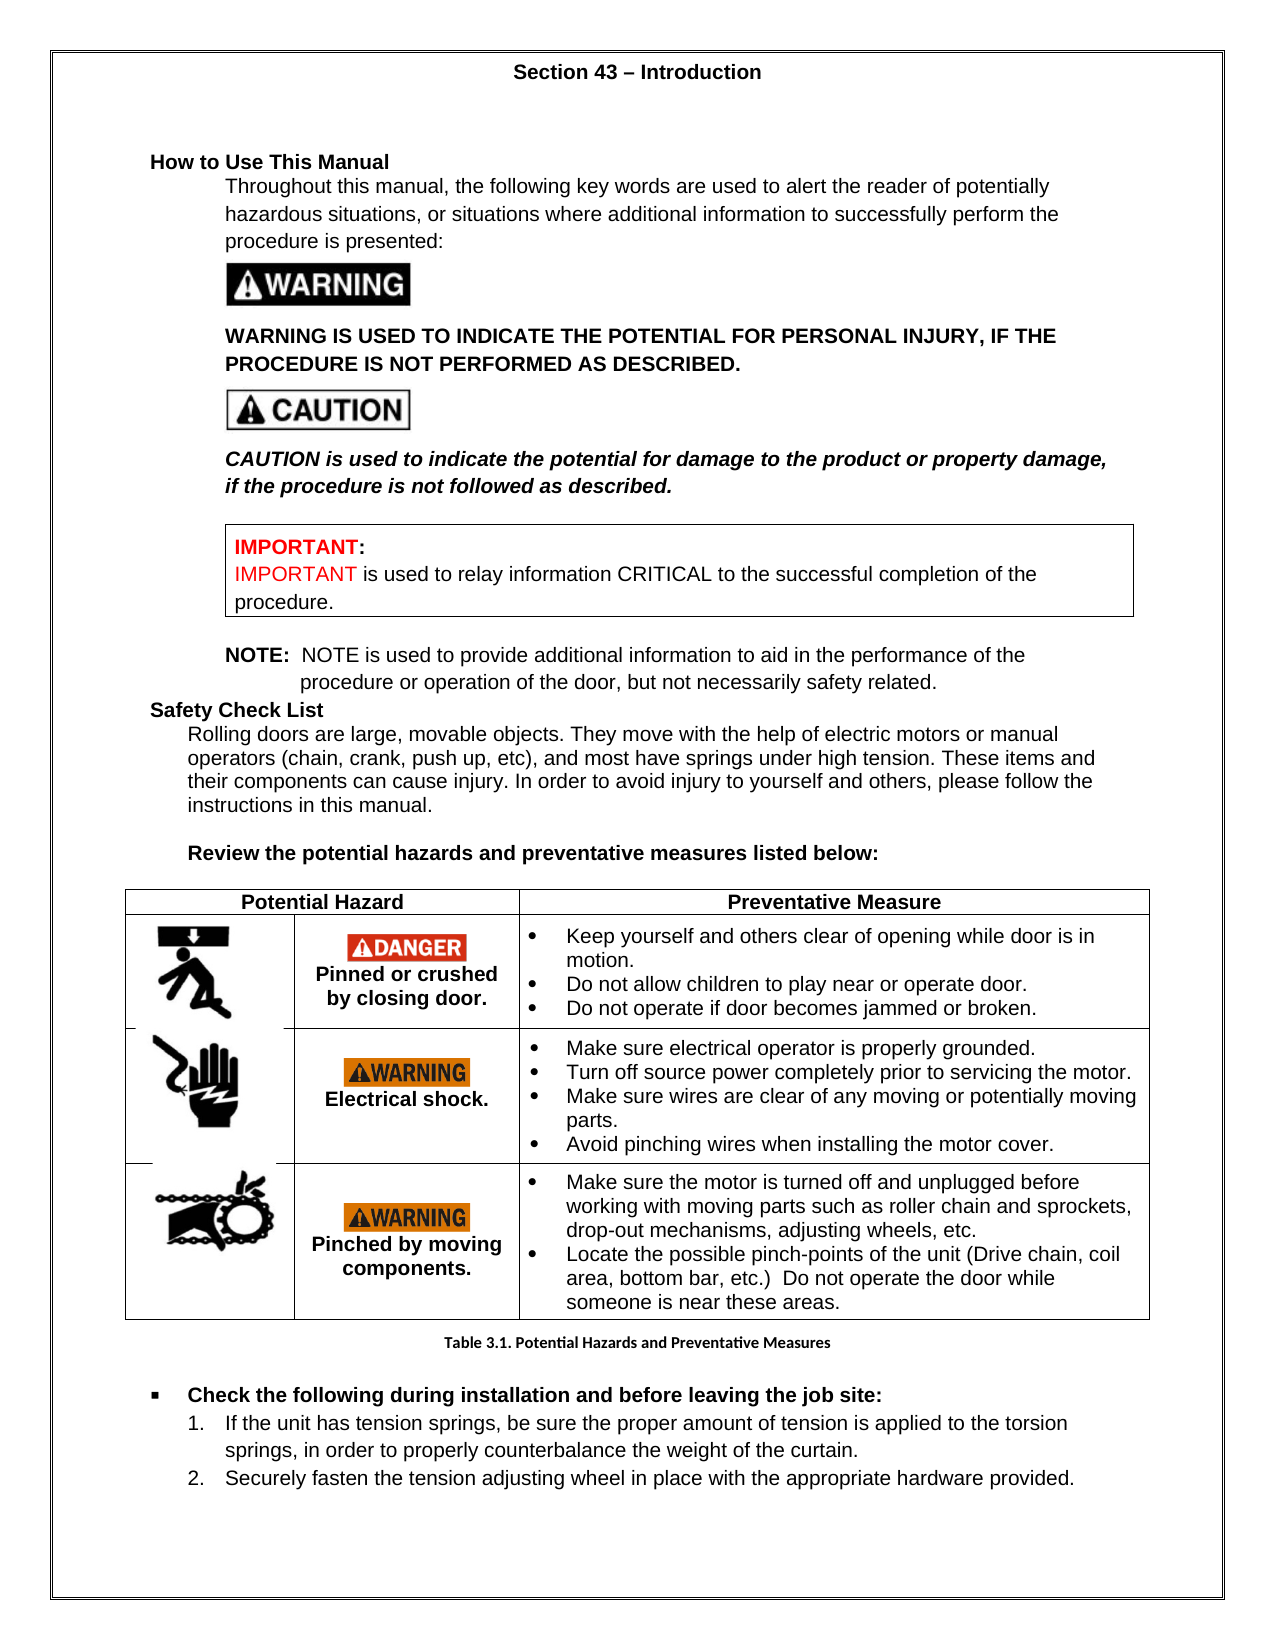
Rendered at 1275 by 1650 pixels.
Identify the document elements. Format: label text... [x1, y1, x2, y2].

picture [223, 386, 413, 434]
text CAUTION is used to indicate the potential for damage to the product or property damage, if the procedure is not followed as described. [225, 446, 1125, 498]
table_cell [126, 915, 294, 1028]
picture [142, 921, 278, 1023]
table_cell Pinned or crushed by closing door. [295, 915, 519, 1028]
table_cell Keep yourself and others clear of opening while door is in motion. Do not allow children to play near or operate door. Do not operate if door becomes jammed or broken. [520, 915, 1149, 1028]
picture [152, 1163, 277, 1256]
picture [343, 1058, 471, 1087]
text WARNING IS USED TO INDICATE THE POTENTIAL FOR PERSONAL INJURY, IF THE PROCEDURE IS NOT PERFORMED AS DESCRIBED. [225, 324, 1125, 375]
list Securely fasten the tension adjusting wheel in place with the appropriate hardware provided. [187, 1466, 1125, 1490]
text NOTE: NOTE is used to provide additional information to aid in the performance of the procedure or operation of the door, but not necessarily safety related. [225, 642, 1125, 694]
text IMPORTANT is used to relay information CRITICAL to the successful completion of the procedure. [226, 559, 1133, 616]
table_cell Make sure the motor is turned off and unplugged before working with moving parts such as roller chain and sprockets, drop-out mechanisms, adjusting wheels, etc. Locate the possible pinch-points of the unit (Drive chain, coil area, bottom bar, etc.) Do not operate the door while someone is near these areas. [520, 1164, 1149, 1319]
table_header Preventative Measure [520, 890, 1149, 914]
subtitle How to Use This Manual [150, 150, 1125, 174]
text Review the potential hazards and preventative measures listed below: [150, 841, 1125, 865]
picture [346, 933, 467, 962]
picture [135, 1028, 284, 1140]
list If the unit has tension springs, be sure the proper amount of tension is applied to the torsion springs, in order to properly counterbalance the weight of the curtain. [187, 1411, 1125, 1462]
text Throughout this manual, the following key words are used to alert the reader of potentially hazardous situations, or situations where additional information to successfully perform the procedure is presented: [225, 174, 1125, 253]
table_cell [126, 1164, 294, 1319]
table_cell Make sure electrical operator is properly grounded. Turn off source power completely prior to servicing the motor. Make sure wires are clear of any moving or potentially moving parts. Avoid pinching wires when installing the motor cover. [520, 1029, 1149, 1163]
table_cell [126, 1029, 294, 1163]
text IMPORTANT: [226, 532, 1133, 559]
table_header Potential Hazard [126, 890, 519, 914]
text Table 3.1. Potential Hazards and Preventative Measures [150, 1332, 1125, 1353]
table_cell Pinched by moving components. [295, 1164, 519, 1319]
list Check the following during installation and before leaving the job site: [150, 1383, 1125, 1407]
picture [343, 1203, 471, 1232]
text Rolling doors are large, movable objects. They move with the help of electric motors or manual operators (chain, crank, push up, etc), and most have springs under high tension. These items and their components can cause injury. In order to avoid injury to yourself and others, please follow the instructions in this manual. [187, 721, 1125, 817]
picture [223, 259, 413, 311]
table_cell Electrical shock. [295, 1029, 519, 1163]
subtitle Safety Check List [150, 697, 1125, 721]
